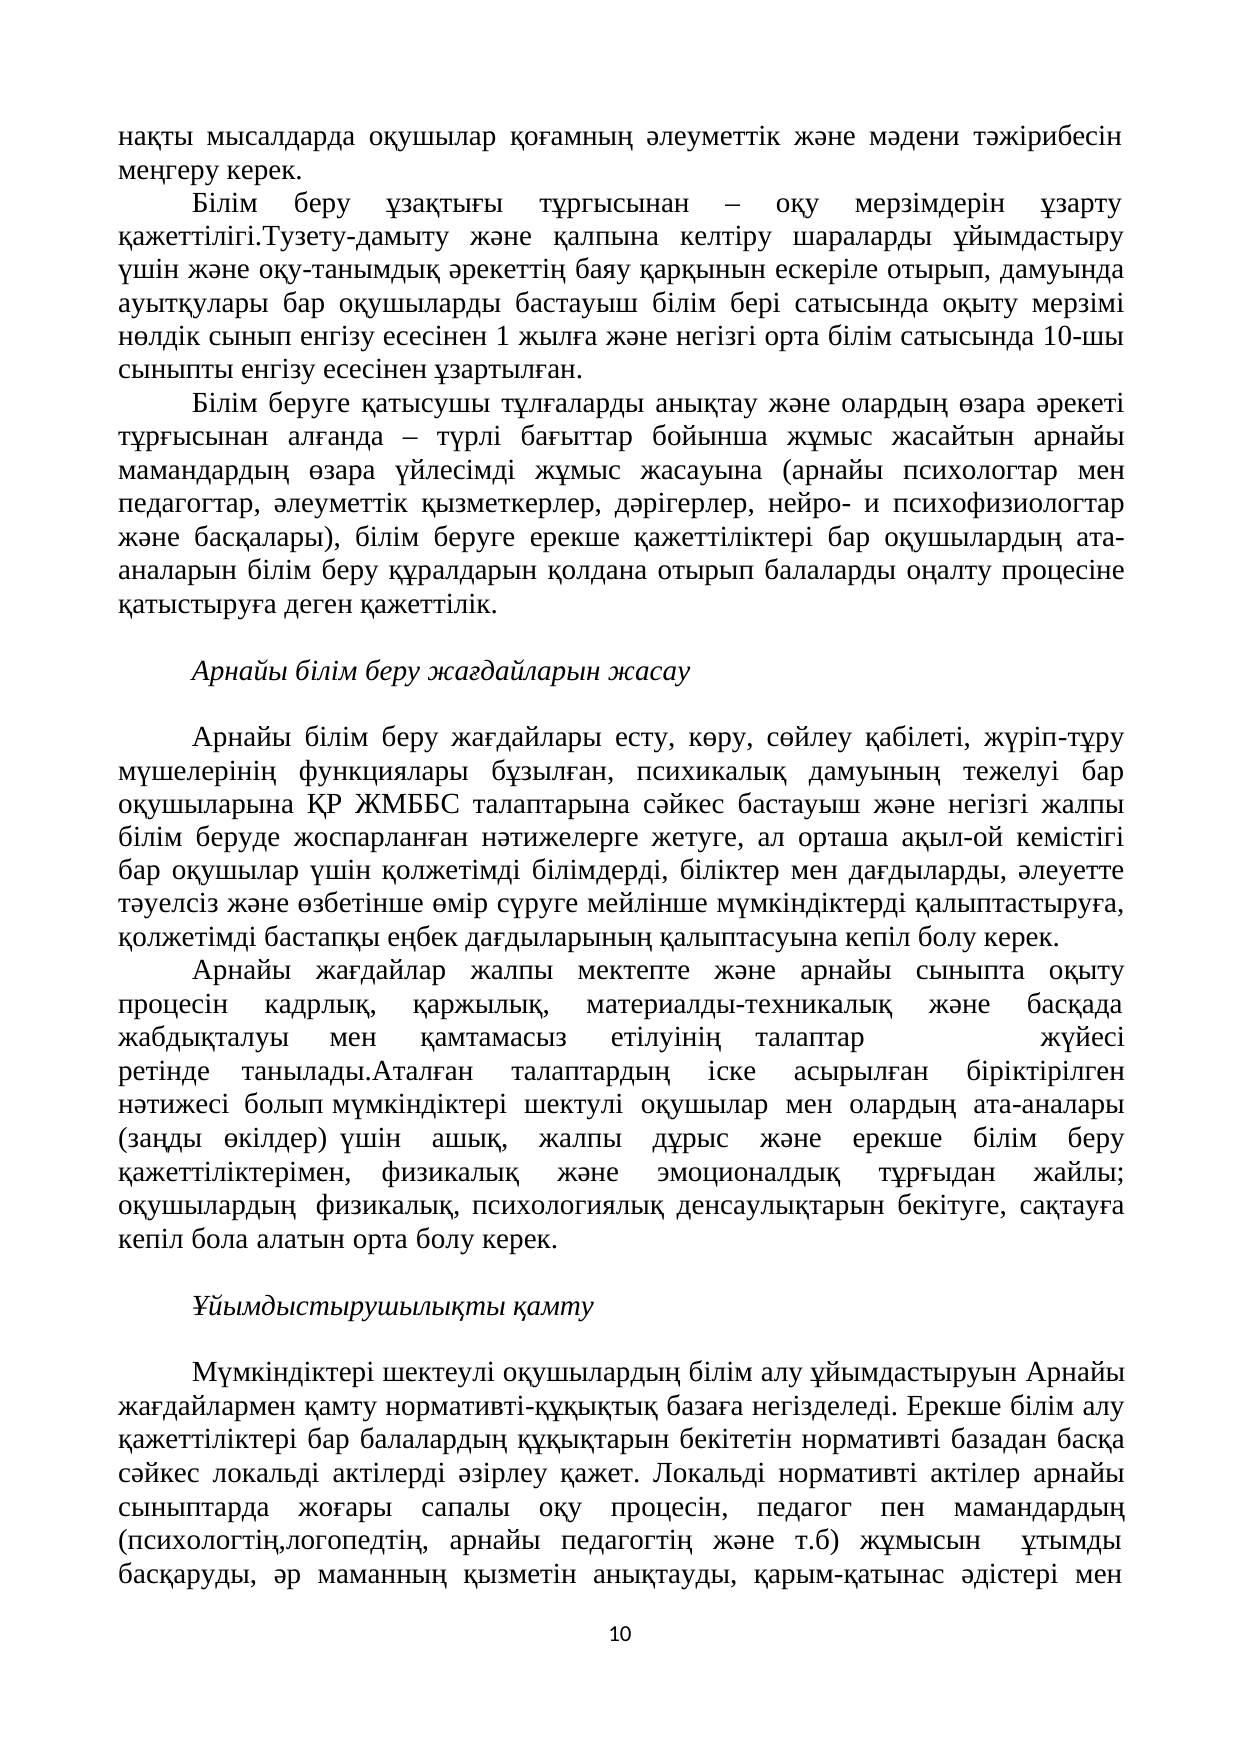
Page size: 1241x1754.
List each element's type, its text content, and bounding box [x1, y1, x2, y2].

text нақты мысалдарда оқушылар қоғамның әлеуметтік және мәдени тәжірибесін меңгеру керек. [118, 118, 1129, 186]
text 10 [608, 1619, 1154, 1647]
text Арнайы білім беру жағдайлары есту, көру, сөйлеу қабiлетi, жүрiп-тұру мүшелерiнiң функциялары бұзылған, психикалық дамуының тежелуi бар оқушыларына ҚР ЖМББС талаптарына сәйкес бастауыш және негізгі жалпы білім беруде жоспарланған нәтижелерге жетуге, ал орташа ақыл-ой кемістігі бар оқушылар үшін қолжетімді білімдерді, біліктер мен дағдыларды, әлеуетте тәуелсіз және өзбетінше өмір сүруге мейлінше мүмкіндіктерді қалыптастыруға, қолжетімді бастапқы еңбек дағдыларының қалыптасуына кепіл болу керек. [118, 720, 1124, 952]
text Білім беруге қатысушы тұлғаларды анықтау және олардың өзара әрекеті тұрғысынан алғанда – түрлі бағыттар бойынша жұмыс жасайтын арнайы мамандардың өзара үйлесімді жұмыс жасауына (арнайы психологтар мен педагогтар, әлеуметтік қызметкерлер, дәрігерлер, нейро- и психофизиологтар және басқалары), білім беруге ерекше қажеттіліктері бар оқушылардың ата-аналарын білім беру құралдарын қолдана отырып балаларды оңалту процесіне қатыстыруға деген қажеттілік. [118, 385, 1124, 619]
text Арнайы жағдайлар жалпы мектепте және арнайы сыныпта оқыту процесін кадрлық, қаржылық, материалды-техникалық және басқада жабдықталуы мен қамтамасыз етілуінің талаптар жүйесі ретінде танылады.Аталған талаптардың іске асырылған біріктірілген нәтижесі болып мүмкіндіктері шектулі оқушылар мен олардың ата-аналары (заңды өкілдер) үшін ашық, жалпы дұрыс және ерекше білім беру қажеттіліктерімен, физикалық және эмоционалдық тұрғыдан жайлы; оқушылардың физикалық, психологиялық денсаулықтарын бекітуге, сақтауға кепіл бола алатын орта болу керек. [118, 952, 1125, 1254]
text Білім беру ұзақтығы тұргысынан – оқу мерзімдерін ұзарту қажеттілігі.Тузету-дамыту және қалпына келтіру шараларды ұйымдастыру үшін және оқу-танымдық әрекеттің баяу қарқынын ескеріле отырып, дамуында ауытқулары бар оқушыларды бастауыш білім бері сатысында оқыту мерзімі нөлдік сынып енгізу есесінен 1 жылға және негізгі орта білім сатысында 10-шы сыныпты енгізу есесінен ұзартылған. [118, 186, 1124, 385]
text Арнайы білім беру жағдайларын жасау [192, 653, 1154, 686]
text Ұйымдыстырушылықты қамту [192, 1288, 1154, 1321]
text Мүмкіндіктері шектеулі оқушылардың білім алу ұйымдастыруын Арнайы жағдайлармен қамту нормативті-құқықтық базаға негізделеді. Ерекше білім алу қажеттіліктері бар балалардың құқықтарын бекітетін нормативті базадан басқа сәйкес локальді актілерді әзірлеу қажет. Локальді нормативті актілер арнайы сыныптарда жоғары сапалы оқу процесін, педагог пен мамандардың (психологтің,логопедтің, арнайы педагогтің және т.б) жұмысын ұтымды басқаруды, әр маманның қызметін анықтауды, қарым-қатынас әдістері мен [118, 1354, 1125, 1589]
